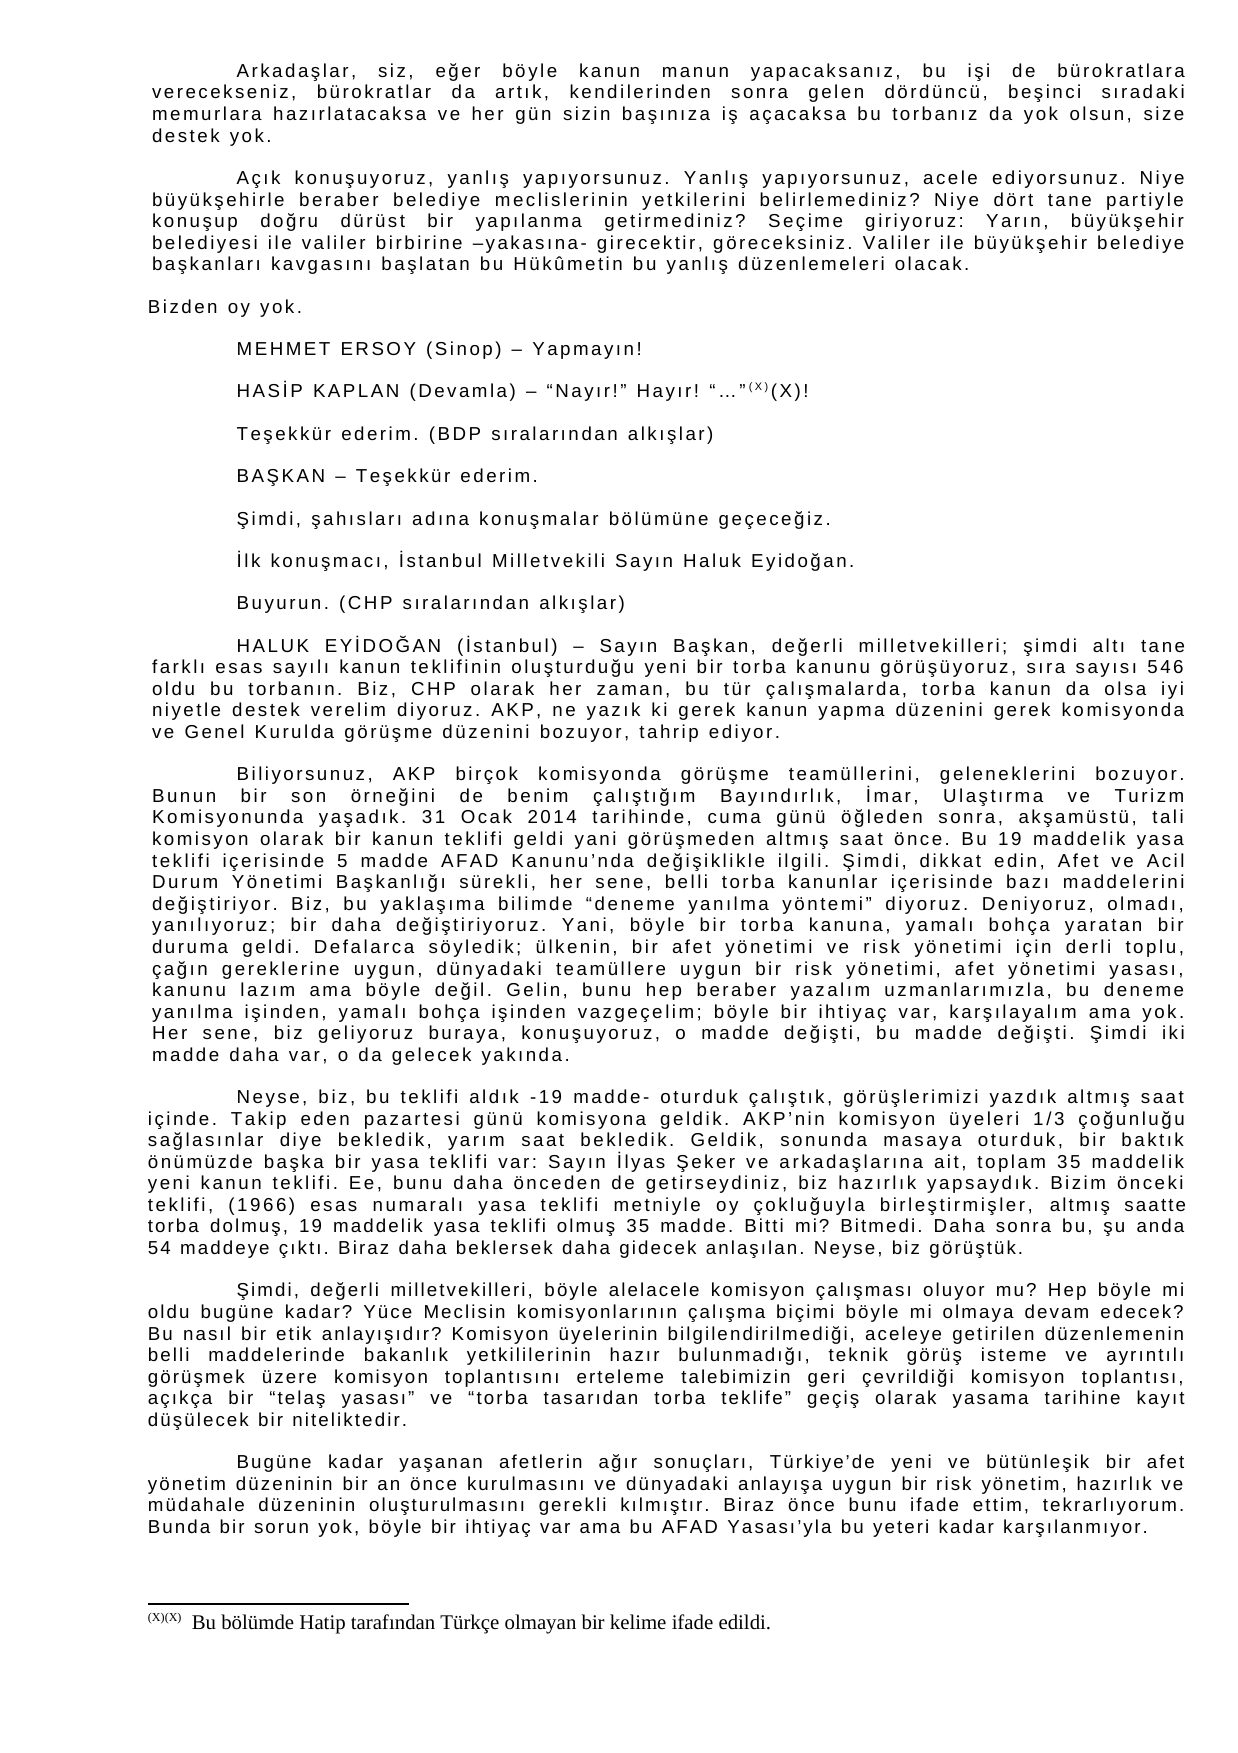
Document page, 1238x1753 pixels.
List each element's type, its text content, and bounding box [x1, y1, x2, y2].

text Teşekkür ederim. (BDP sıralarından alkışlar) [152, 423, 1186, 444]
text Biliyorsunuz, AKP birçok komisyonda görüşme teamüllerini, geleneklerini bozuyor. Bunun bir son örneğini de benim çalıştığım Bayındırlık, İmar, Ulaştırma ve Turizm Komisyonunda yaşadık. 31 Ocak 2014 tarihinde, cuma günü öğleden sonra, akşamüstü, tali komisyon olarak bir kanun teklifi geldi yani görüşmeden altmış saat önce. Bu 19 maddelik yasa teklifi içerisinde 5 madde AFAD Kanunu’nda değişiklikle ilgili. Şimdi, dikkat edin, Afet ve Acil Durum Yönetimi Başkanlığı sürekli, her sene, belli torba kanunlar içerisinde bazı maddelerini değiştiriyor. Biz, bu yaklaşıma bilimde “deneme yanılma yöntemi” diyoruz. Deniyoruz, olmadı, yanılıyoruz; bir daha değiştiriyoruz. Yani, böyle bir torba kanuna, yamalı bohça yaratan bir duruma geldi. Defalarca söyledik; ülkenin, bir afet yönetimi ve risk yönetimi için derli toplu, çağın gereklerine uygun, dünyadaki teamüllere uygun bir risk yönetimi, afet yönetimi yasası, kanunu lazım ama böyle değil. Gelin, bunu hep beraber yazalım uzmanlarımızla, bu deneme yanılma işinden, yamalı bohça işinden vazgeçelim; böyle bir ihtiyaç var, karşılayalım ama yok. Her sene, biz geliyoruz buraya, konuşuyoruz, o madde değişti, bu madde değişti. Şimdi iki madde daha var, o da gelecek yakında. [152, 763, 1186, 1065]
text Bizden oy yok. [148, 295, 1186, 317]
text HASİP KAPLAN (Devamla) – “Nayır!” Hayır! “…”(X)! [152, 380, 1186, 402]
text Şimdi, şahısları adına konuşmalar bölümüne geçeceğiz. [152, 507, 1186, 529]
text BAŞKAN – Teşekkür ederim. [152, 465, 1186, 487]
text Açık konuşuyoruz, yanlış yapıyorsunuz. Yanlış yapıyorsunuz, acele ediyorsunuz. Niye büyükşehirle beraber belediye meclislerinin yetkilerini belirlemediniz? Niye dört tane partiyle konuşup doğru dürüst bir yapılanma getirmediniz? Seçime giriyoruz: Yarın, büyükşehir belediyesi ile valiler birbirine –yakasına- girecektir, göreceksiniz. Valiler ile büyükşehir belediye başkanları kavgasını başlatan bu Hükûmetin bu yanlış düzenlemeleri olacak. [152, 167, 1186, 274]
text Şimdi, değerli milletvekilleri, böyle alelacele komisyon çalışması oluyor mu? Hep böyle mi oldu bugüne kadar? Yüce Meclisin komisyonlarının çalışma biçimi böyle mi olmaya devam edecek? Bu nasıl bir etik anlayışıdır? Komisyon üyelerinin bilgilendirilmediği, aceleye getirilen düzenlemenin belli maddelerinde bakanlık yetkililerinin hazır bulunmadığı, teknik görüş isteme ve ayrıntılı görüşmek üzere komisyon toplantısını erteleme talebimizin geri çevrildiği komisyon toplantısı, açıkça bir “telaş yasası” ve “torba tasarıdan torba teklife” geçiş olarak yasama tarihine kayıt düşülecek bir niteliktedir. [148, 1279, 1186, 1430]
text HALUK EYİDOĞAN (İstanbul) – Sayın Başkan, değerli milletvekilleri; şimdi altı tane farklı esas sayılı kanun teklifinin oluşturduğu yeni bir torba kanunu görüşüyoruz, sıra sayısı 546 oldu bu torbanın. Biz, CHP olarak her zaman, bu tür çalışmalarda, torba kanun da olsa iyi niyetle destek verelim diyoruz. AKP, ne yazık ki gerek kanun yapma düzenini gerek komisyonda ve Genel Kurulda görüşme düzenini bozuyor, tahrip ediyor. [152, 634, 1186, 742]
text Neyse, biz, bu teklifi aldık -19 madde- oturduk çalıştık, görüşlerimizi yazdık altmış saat içinde. Takip eden pazartesi günü komisyona geldik. AKP’nin komisyon üyeleri 1/3 çoğunluğu sağlasınlar diye bekledik, yarım saat bekledik. Geldik, sonunda masaya oturduk, bir baktık önümüzde başka bir yasa teklifi var: Sayın İlyas Şeker ve arkadaşlarına ait, toplam 35 maddelik yeni kanun teklifi. Ee, bunu daha önceden de getirseydiniz, biz hazırlık yapsaydık. Bizim önceki teklifi, (1966) esas numaralı yasa teklifi metniyle oy çokluğuyla birleştirmişler, altmış saatte torba dolmuş, 19 maddelik yasa teklifi olmuş 35 madde. Bitti mi? Bitmedi. Daha sonra bu, şu anda 54 maddeye çıktı. Biraz daha beklersek daha gidecek anlaşılan. Neyse, biz görüştük. [148, 1086, 1186, 1258]
text İlk konuşmacı, İstanbul Milletvekili Sayın Haluk Eyidoğan. [152, 550, 1186, 571]
text Bugüne kadar yaşanan afetlerin ağır sonuçları, Türkiye’de yeni ve bütünleşik bir afet yönetim düzeninin bir an önce kurulmasını ve dünyadaki anlayışa uygun bir risk yönetim, hazırlık ve müdahale düzeninin oluşturulmasını gerekli kılmıştır. Biraz önce bunu ifade ettim, tekrarlıyorum. Bunda bir sorun yok, böyle bir ihtiyaç var ama bu AFAD Yasası’yla bu yeteri kadar karşılanmıyor. [148, 1451, 1186, 1537]
text MEHMET ERSOY (Sinop) – Yapmayın! [152, 338, 1186, 359]
text Buyurun. (CHP sıralarından alkışlar) [152, 592, 1186, 614]
text Arkadaşlar, siz, eğer böyle kanun manun yapacaksanız, bu işi de bürokratlara verecekseniz, bürokratlar da artık, kendilerinden sonra gelen dördüncü, beşinci sıradaki memurlara hazırlatacaksa ve her gün sizin başınıza iş açacaksa bu torbanız da yok olsun, size destek yok. [152, 60, 1186, 146]
